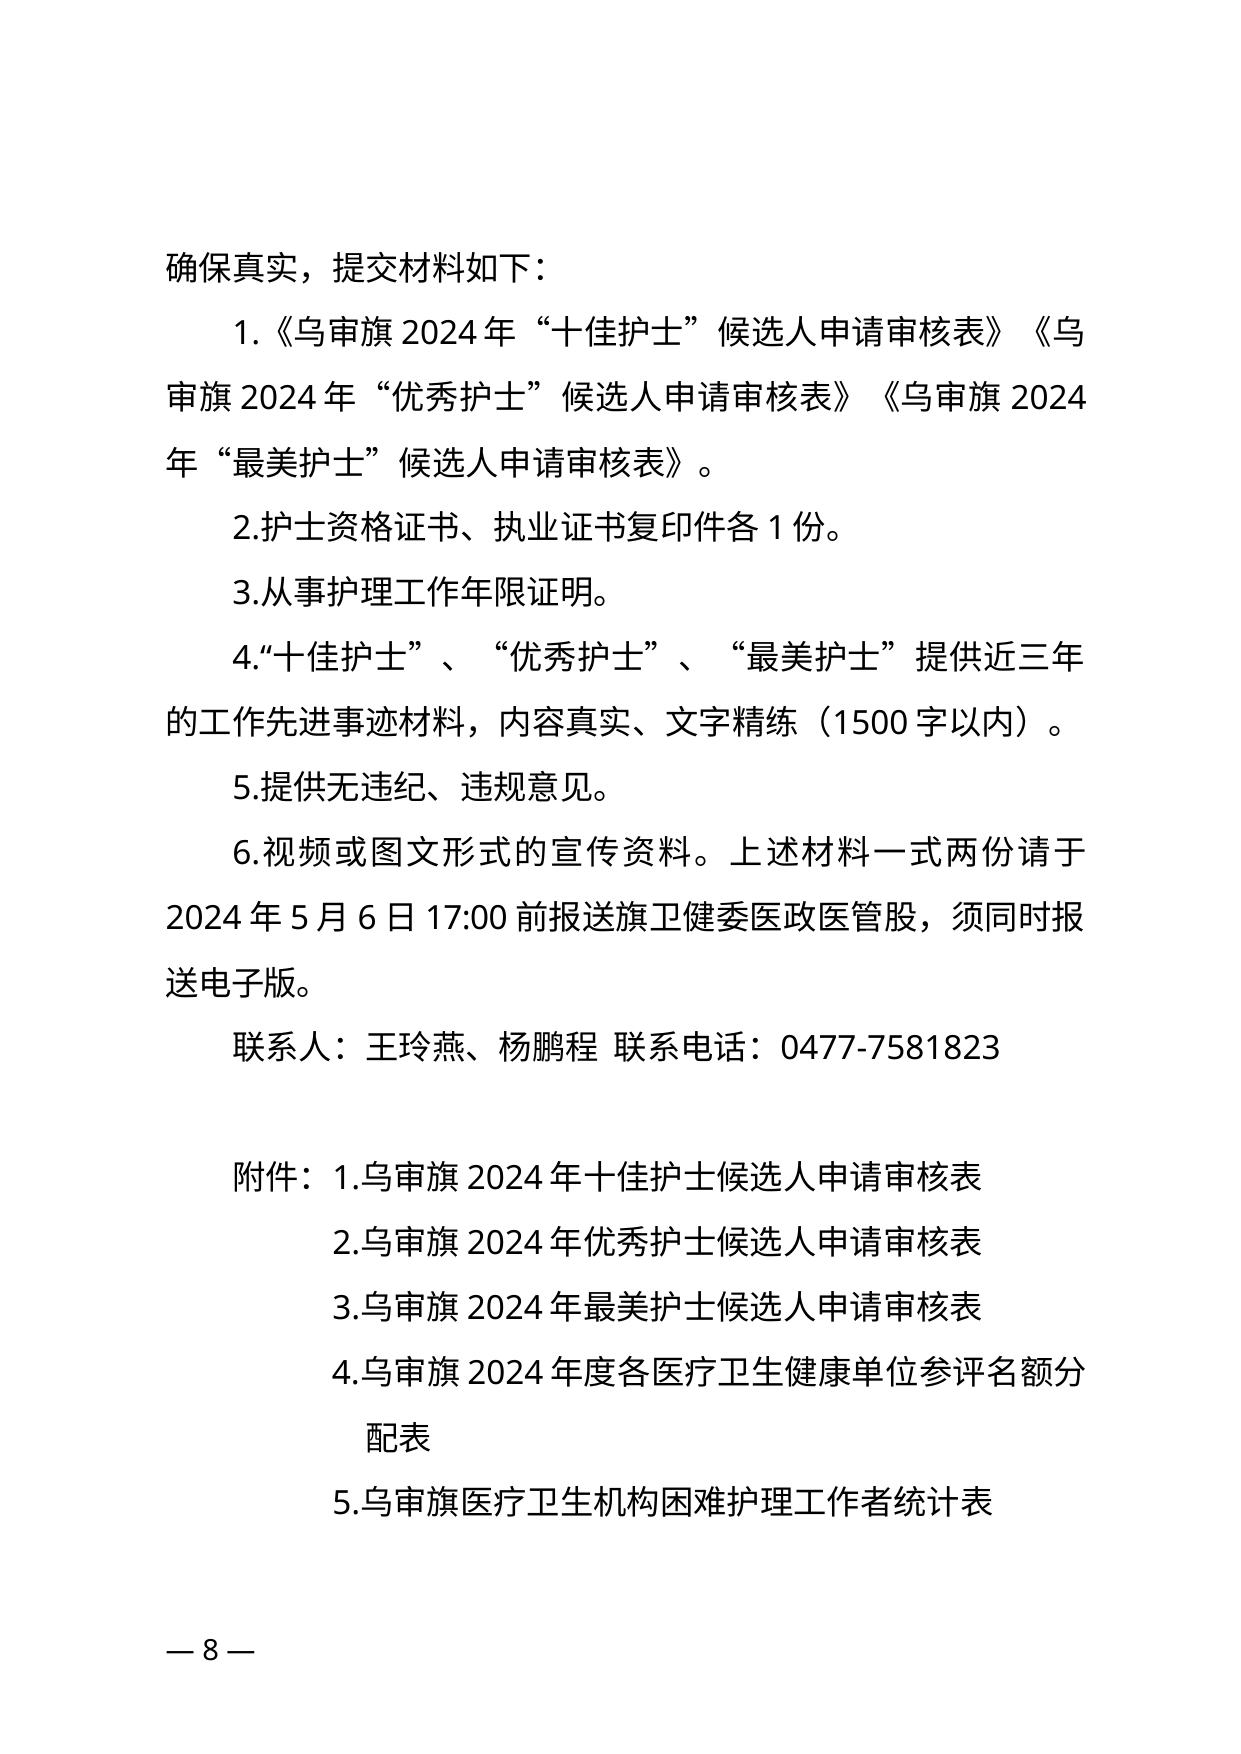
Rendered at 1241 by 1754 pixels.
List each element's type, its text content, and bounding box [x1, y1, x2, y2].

list 5.提供无违纪、违规意见。 [165, 753, 1087, 818]
text 联系人：王玲燕、杨鹏程 联系电话：0477-7581823 [165, 1013, 1087, 1078]
list 3.从事护理工作年限证明。 [165, 558, 1087, 623]
text 附件：1.乌审旗2024年十佳护士候选人申请审核表 [165, 1143, 1087, 1208]
list 6.视频或图文形式的宣传资料。上述材料一式两份请于2024年5月6日17:00前报送旗卫健委医政医管股，须同时报送电子版。 [165, 818, 1087, 1013]
text 5.乌审旗医疗卫生机构困难护理工作者统计表 [165, 1468, 1087, 1533]
list 4.“十佳护士”、“优秀护士”、“最美护士”提供近三年的工作先进事迹材料，内容真实、文字精练（1500字以内）。 [165, 623, 1087, 753]
text 4.乌审旗2024年度各医疗卫生健康单位参评名额分配表 [332, 1338, 1087, 1468]
list 1.《乌审旗2024年“十佳护士”候选人申请审核表》《乌审旗2024年“优秀护士”候选人申请审核表》《乌审旗2024年“最美护士”候选人申请审核表》。 [165, 298, 1087, 493]
list 2.护士资格证书、执业证书复印件各1份。 [165, 493, 1087, 558]
text 3.乌审旗2024年最美护士候选人申请审核表 [165, 1273, 1087, 1338]
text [165, 233, 1087, 298]
text 2.乌审旗2024年优秀护士候选人申请审核表 [165, 1208, 1087, 1273]
